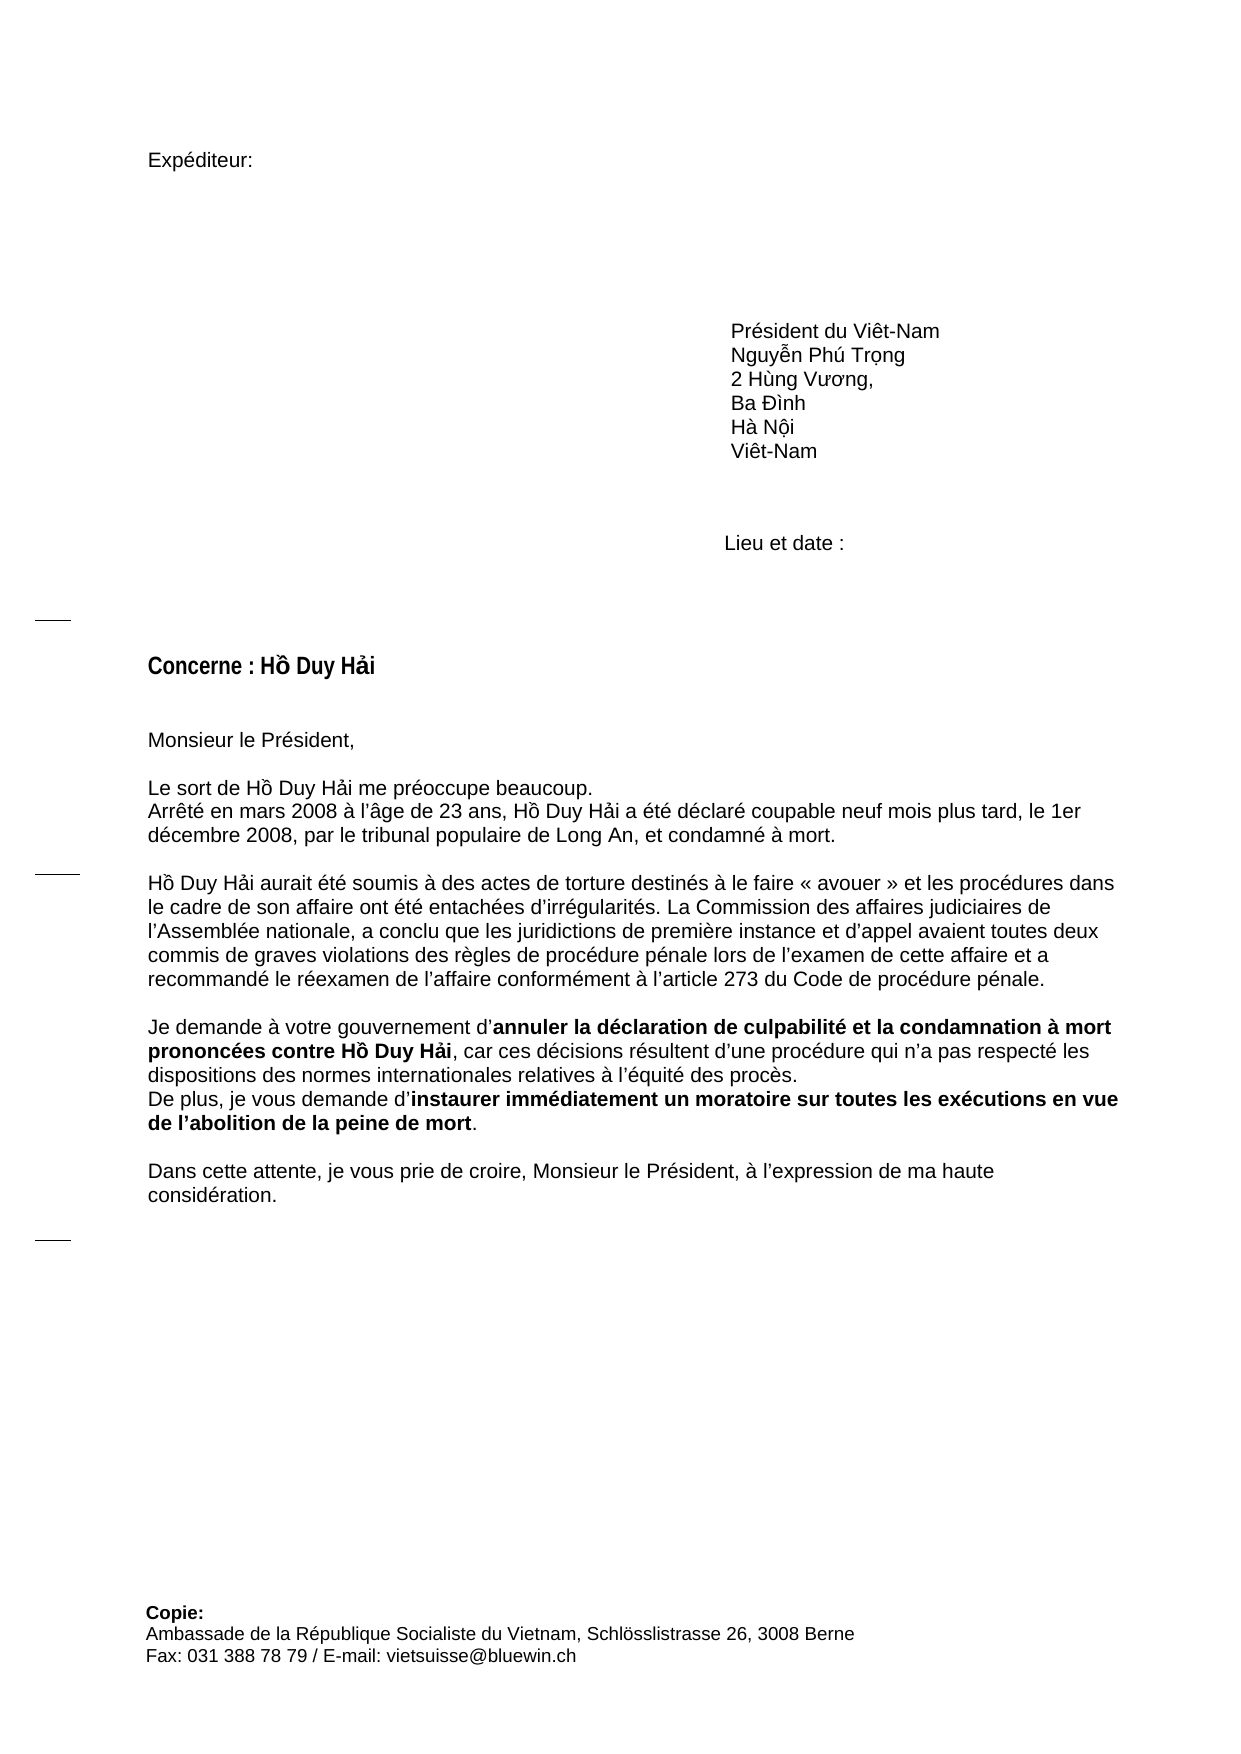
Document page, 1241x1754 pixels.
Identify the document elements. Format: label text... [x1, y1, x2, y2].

text Monsieur le Président, [148, 727, 1122, 751]
text Arrêté en mars 2008 à l’âge de 23 ans, Hồ Duy Hải a été déclaré coupable neuf mois plus tard, le 1er décembre 2008, par le tribunal populaire de Long An, et condamné à mort. [148, 799, 1122, 847]
text Hồ Duy Hải aurait été soumis à des actes de torture destinés à le faire « avouer » et les procédures dans le cadre de son affaire ont été entachées d’irrégularités. La Commission des affaires judiciaires de l’Assemblée nationale, a conclu que les juridictions de première instance et d’appel avaient toutes deux commis de graves violations des règles de procédure pénale lors de l’examen de cette affaire et a recommandé le réexamen de l’affaire conformément à l’article 273 du Code de procédure pénale. [148, 871, 1122, 991]
text Dans cette attente, je vous prie de croire, Monsieur le Président, à l’expression de ma haute considération. [148, 1159, 1122, 1207]
text Le sort de Hồ Duy Hải me préoccupe beaucoup. [148, 775, 1122, 799]
text Concerne : Hồ Duy Hải [148, 651, 1122, 679]
text Je demande à votre gouvernement d’annuler la déclaration de culpabilité et la condamnation à mort prononcées contre Hồ Duy Hải, car ces décisions résultent d’une procédure qui n’a pas respecté les dispositions des normes internationales relatives à l’équité des procès. [148, 1015, 1122, 1087]
text Lieu et date : [148, 531, 1122, 555]
text De plus, je vous demande d’instaurer immédiatement un moratoire sur toutes les exécutions en vue de l’abolition de la peine de mort. [148, 1087, 1122, 1135]
